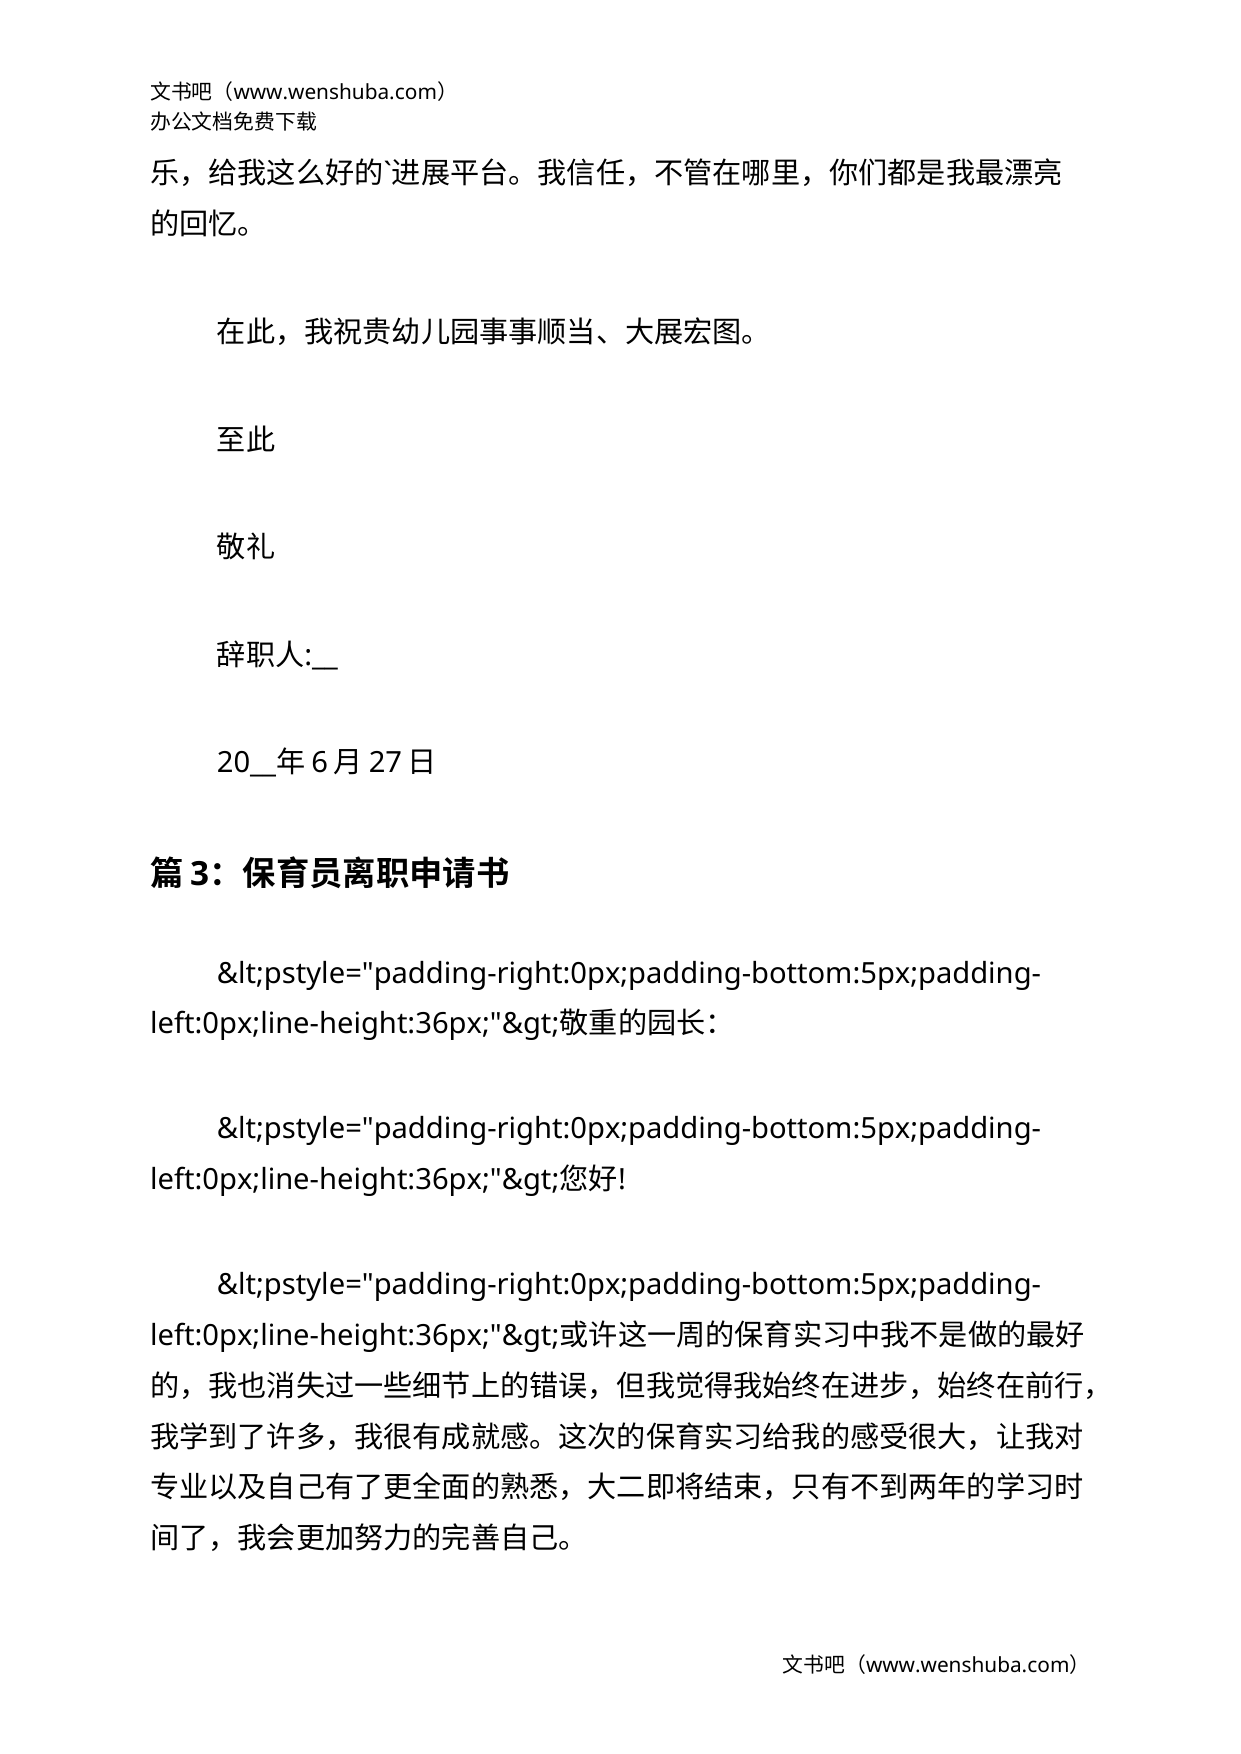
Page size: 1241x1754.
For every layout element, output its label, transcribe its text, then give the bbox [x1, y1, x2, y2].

text 篇3：保育员离职申请书 [150, 847, 1090, 895]
text 在此，我祝贵幼儿园事事顺当、大展宏图。 [150, 308, 1090, 351]
text 至此 [150, 416, 1090, 458]
text &lt;pstyle="padding-right:0px;padding-bottom:5px;padding-left:0px;line-height:36px;"&gt;敬重的园长： [150, 952, 1090, 1042]
text &lt;pstyle="padding-right:0px;padding-bottom:5px;padding-left:0px;line-height:36px;"&gt;或许这一周的保育实习中我不是做的最好的，我也消失过一些细节上的错误，但我觉得我始终在进步，始终在前行，我学到了许多，我很有成就感。这次的保育实习给我的感受很大，让我对专业以及自己有了更全面的熟悉，大二即将结束，只有不到两年的学习时间了，我会更加努力的完善自己。 [150, 1264, 1090, 1557]
text 敬礼 [150, 524, 1090, 566]
text 20__年6月27日 [150, 739, 1090, 781]
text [150, 150, 1090, 243]
text 辞职人:__ [150, 631, 1090, 674]
text &lt;pstyle="padding-right:0px;padding-bottom:5px;padding-left:0px;line-height:36px;"&gt;您好! [150, 1108, 1090, 1198]
